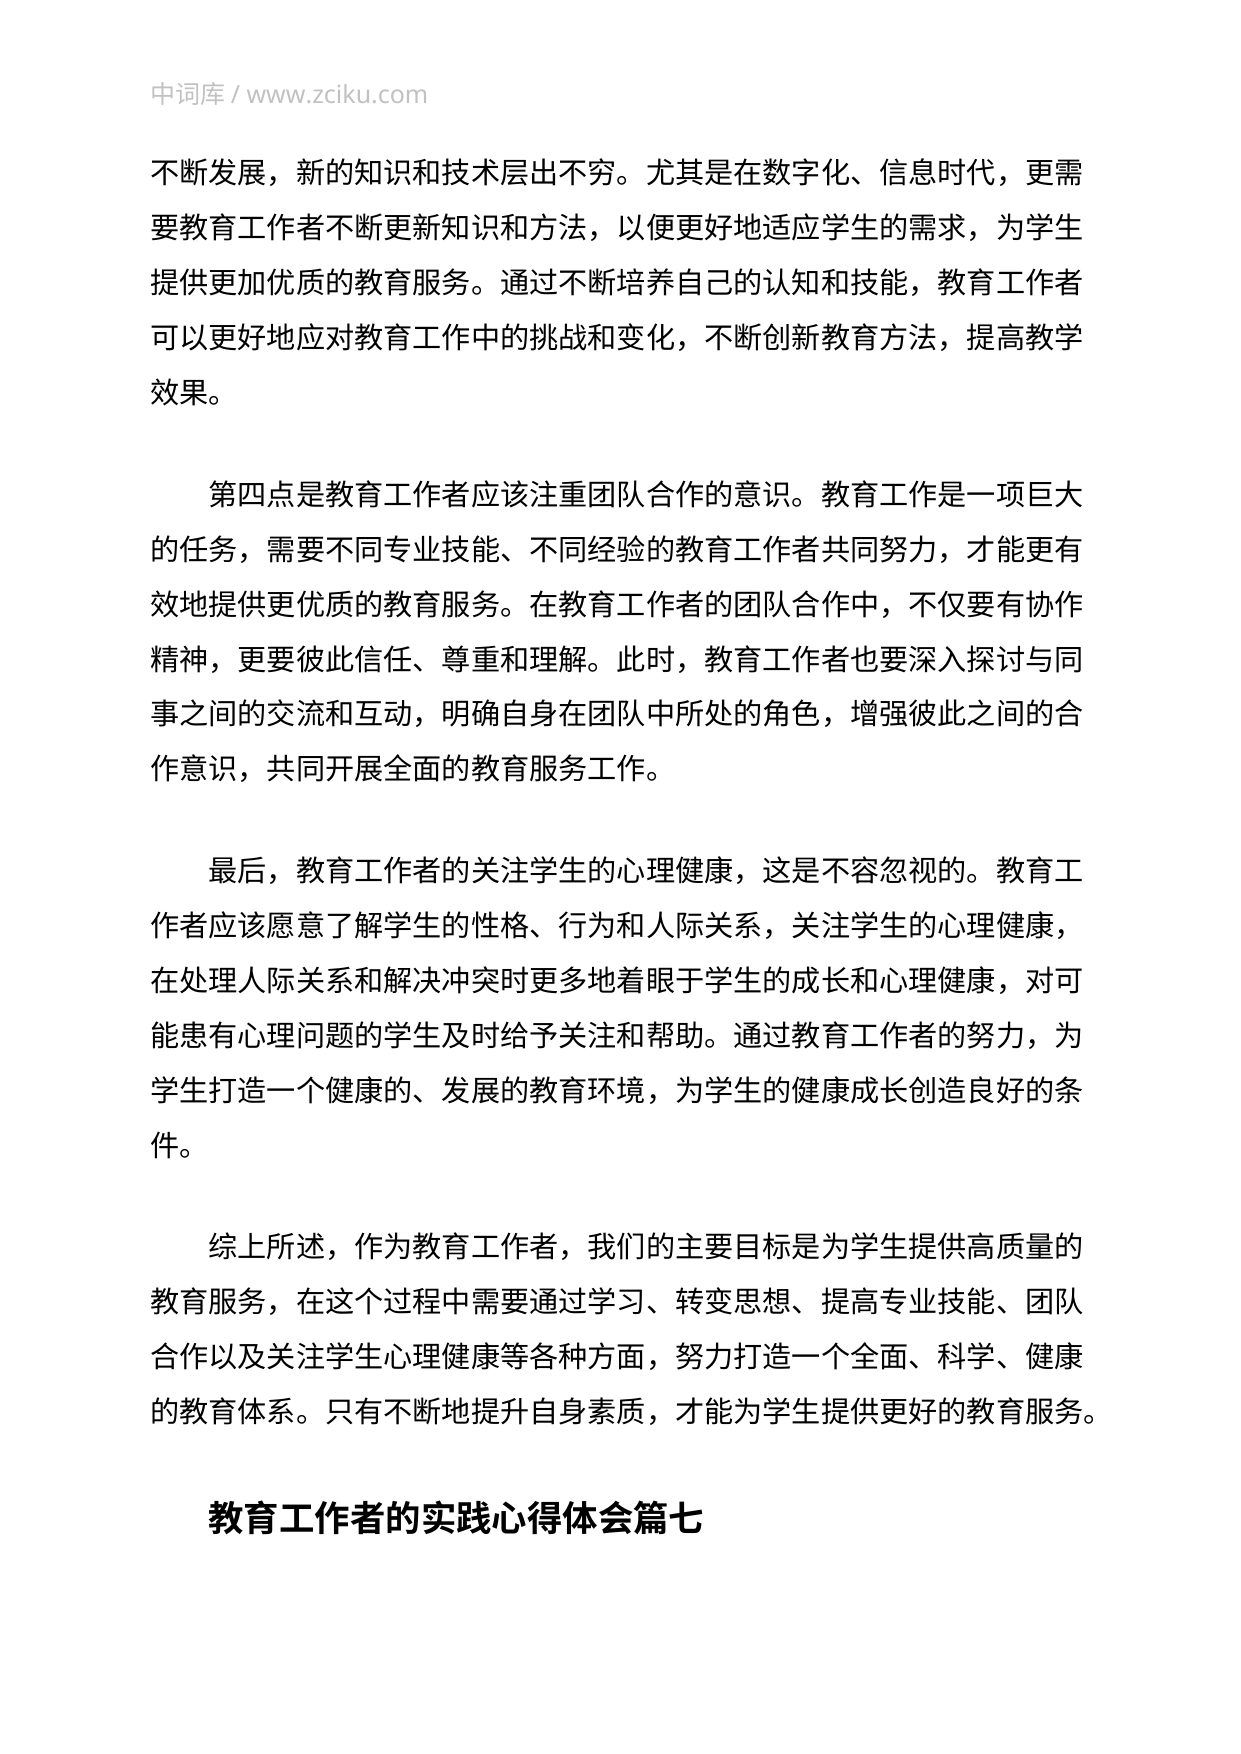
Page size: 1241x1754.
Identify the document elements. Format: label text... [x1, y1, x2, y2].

text 最后，教育工作者的关注学生的心理健康，这是不容忽视的。教育工作者应该愿意了解学生的性格、行为和人际关系，关注学生的心理健康，在处理人际关系和解决冲突时更多地着眼于学生的成长和心理健康，对可能患有心理问题的学生及时给予关注和帮助。通过教育工作者的努力，为学生打造一个健康的、发展的教育环境，为学生的健康成长创造良好的条件。 [150, 848, 1090, 1164]
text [150, 150, 1090, 412]
text 教育工作者的实践心得体会篇七 [150, 1490, 1090, 1542]
text 第四点是教育工作者应该注重团队合作的意识。教育工作是一项巨大的任务，需要不同专业技能、不同经验的教育工作者共同努力，才能更有效地提供更优质的教育服务。在教育工作者的团队合作中，不仅要有协作精神，更要彼此信任、尊重和理解。此时，教育工作者也要深入探讨与同事之间的交流和互动，明确自身在团队中所处的角色，增强彼此之间的合作意识，共同开展全面的教育服务工作。 [150, 471, 1090, 788]
text 综上所述，作为教育工作者，我们的主要目标是为学生提供高质量的教育服务，在这个过程中需要通过学习、转变思想、提高专业技能、团队合作以及关注学生心理健康等各种方面，努力打造一个全面、科学、健康的教育体系。只有不断地提升自身素质，才能为学生提供更好的教育服务。 [150, 1224, 1090, 1431]
